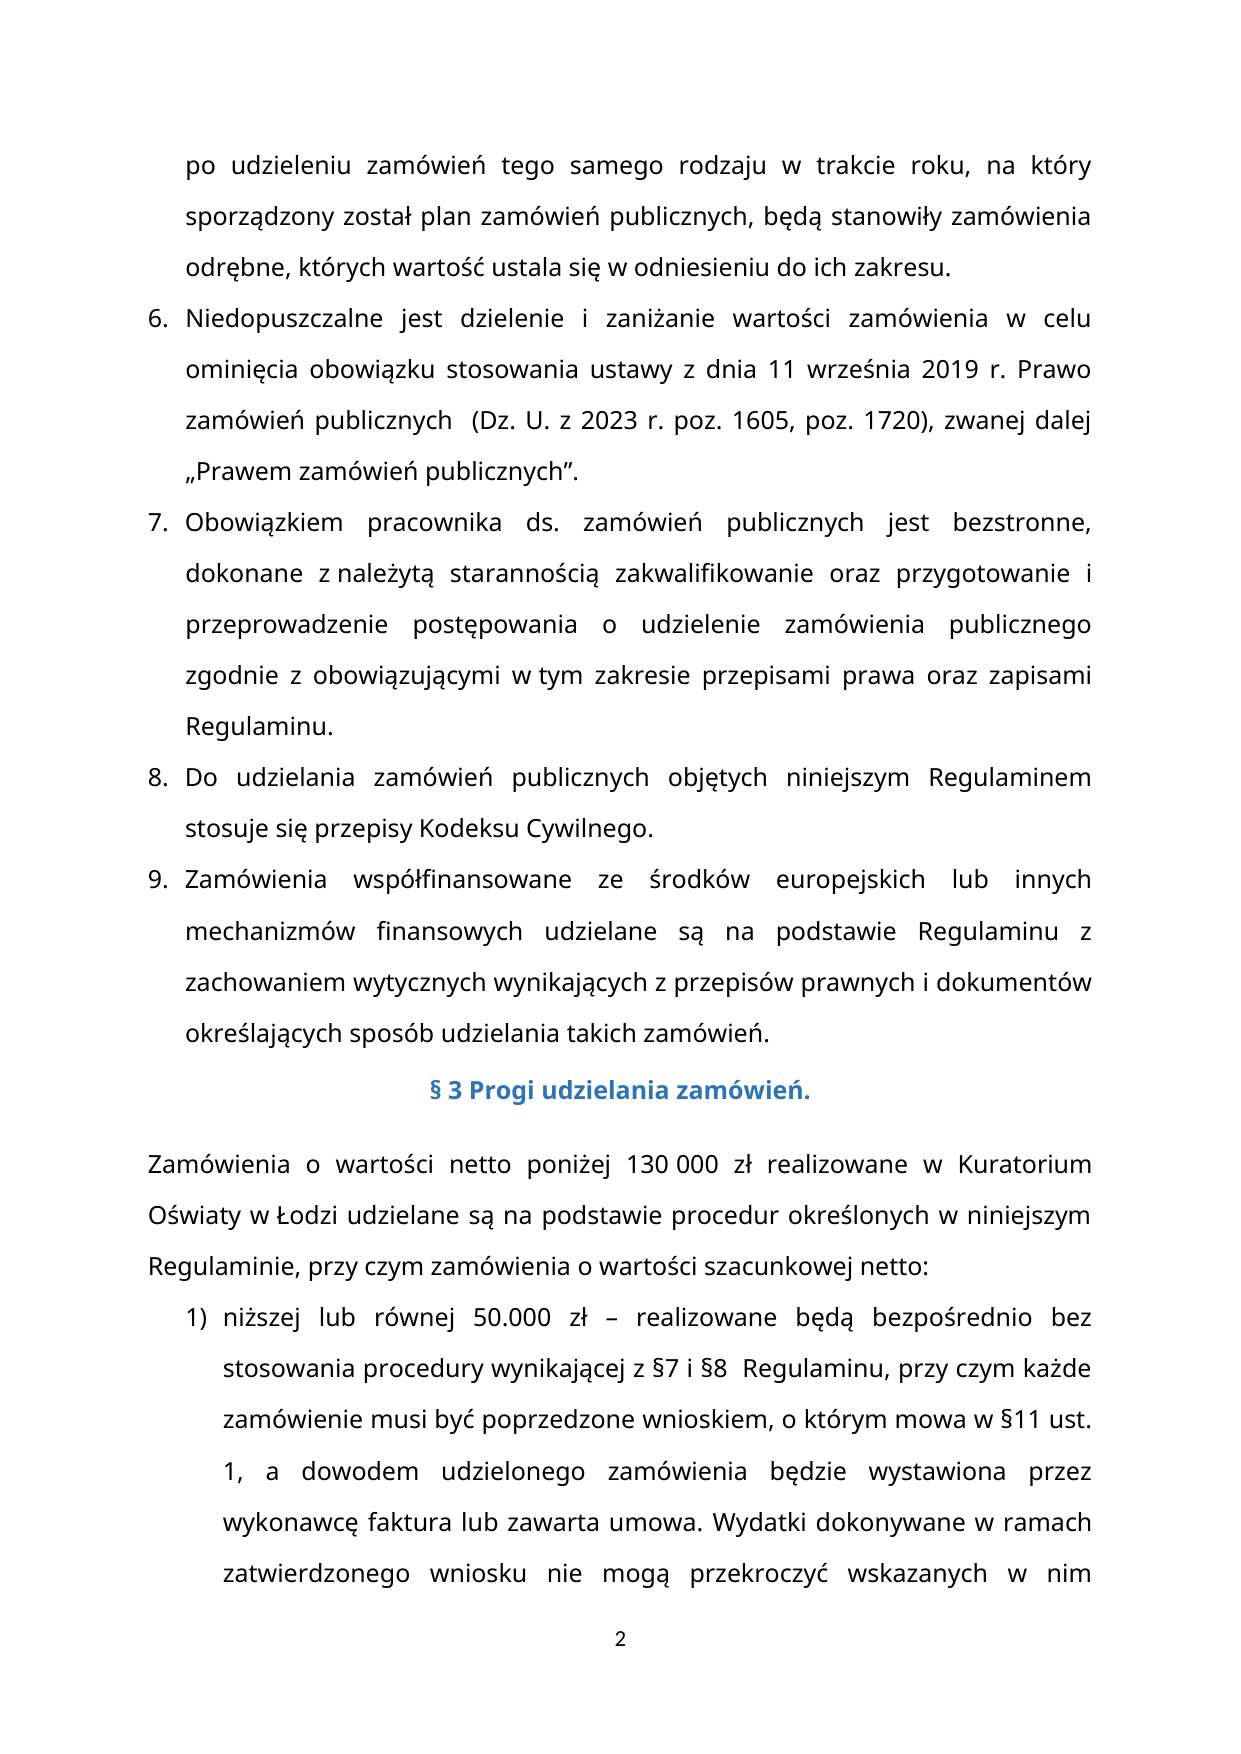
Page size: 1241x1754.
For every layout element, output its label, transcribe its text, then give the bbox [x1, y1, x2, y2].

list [185, 1300, 1093, 1589]
text Zamówienia o wartości netto poniżej 130 000 zł realizowane w Kuratorium Oświaty w Łodzi udzielane są na podstawie procedur określonych w niniejszym Regulaminie, przy czym zamówienia o wartości szacunkowej netto: [148, 1147, 1093, 1283]
list Niedopuszczalne jest dzielenie i zaniżanie wartości zamówienia w celu ominięcia obowiązku stosowania ustawy z dnia 11 września 2019 r. Prawo zamówień publicznych (Dz. U. z 2023 r. poz. 1605, poz. 1720), zwanej dalej „Prawem zamówień publicznych”. [148, 301, 1093, 488]
list Zamówienia współfinansowane ze środków europejskich lub innych mechanizmów finansowych udzielane są na podstawie Regulaminu z zachowaniem wytycznych wynikających z przepisów prawnych i dokumentów określających sposób udzielania takich zamówień. [148, 862, 1093, 1049]
subtitle § 3 Progi udzielania zamówień. [148, 1073, 1093, 1107]
list Do udzielania zamówień publicznych objętych niniejszym Regulaminem stosuje się przepisy Kodeksu Cywilnego. [148, 760, 1093, 845]
list Obowiązkiem pracownika ds. zamówień publicznych jest bezstronne, dokonane z należytą starannością zakwalifikowanie oraz przygotowanie i przeprowadzenie postępowania o udzielenie zamówienia publicznego zgodnie z obowiązującymi w tym zakresie przepisami prawa oraz zapisami Regulaminu. [148, 505, 1093, 743]
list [148, 148, 1093, 284]
